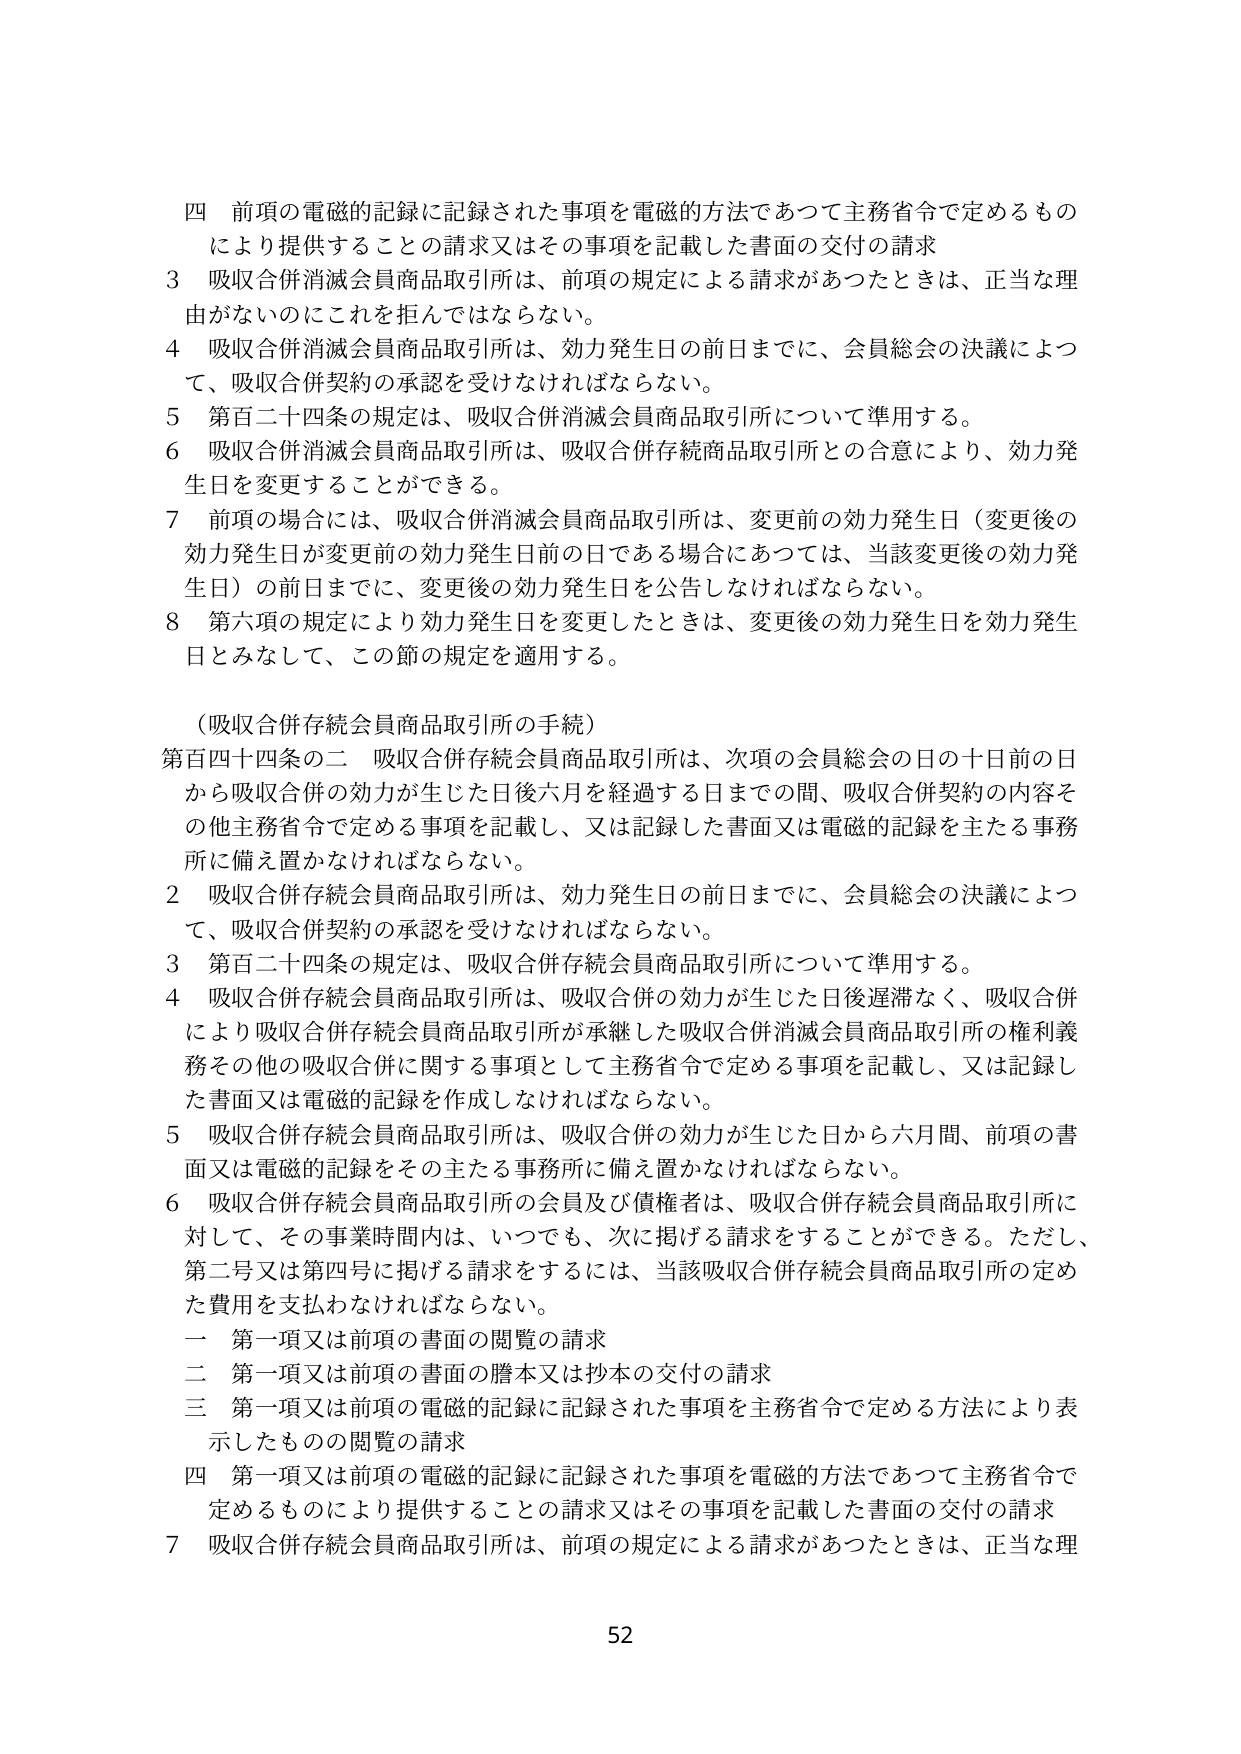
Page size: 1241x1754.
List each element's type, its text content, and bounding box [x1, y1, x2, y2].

text 四 前項の電磁的記録に記録された事項を電磁的方法であつて主務省令で定めるものにより提供することの請求又はその事項を記載した書面の交付の請求 [184, 194, 1079, 262]
text ６ 吸収合併消滅会員商品取引所は、吸収合併存続商品取引所との合意により、効力発生日を変更することができる。 [161, 433, 1079, 501]
text ４ 吸収合併消滅会員商品取引所は、効力発生日の前日までに、会員総会の決議によつて、吸収合併契約の承認を受けなければならない。 [161, 330, 1079, 399]
text ７ 前項の場合には、吸収合併消滅会員商品取引所は、変更前の効力発生日（変更後の効力発生日が変更前の効力発生日前の日である場合にあつては、当該変更後の効力発生日）の前日までに、変更後の効力発生日を公告しなければならない。 [161, 501, 1079, 604]
text 四 第一項又は前項の電磁的記録に記録された事項を電磁的方法であつて主務省令で定めるものにより提供することの請求又はその事項を記載した書面の交付の請求 [184, 1458, 1079, 1526]
text ４ 吸収合併存続会員商品取引所は、吸収合併の効力が生じた日後遅滞なく、吸収合併により吸収合併存続会員商品取引所が承継した吸収合併消滅会員商品取引所の権利義務その他の吸収合併に関する事項として主務省令で定める事項を記載し、又は記録した書面又は電磁的記録を作成しなければならない。 [161, 979, 1079, 1116]
text （吸収合併存続会員商品取引所の手続） [184, 706, 1079, 740]
text ２ 吸収合併存続会員商品取引所は、効力発生日の前日までに、会員総会の決議によつて、吸収合併契約の承認を受けなければならない。 [161, 877, 1079, 945]
text 第百四十四条の二 吸収合併存続会員商品取引所は、次項の会員総会の日の十日前の日から吸収合併の効力が生じた日後六月を経過する日までの間、吸収合併契約の内容その他主務省令で定める事項を記載し、又は記録した書面又は電磁的記録を主たる事務所に備え置かなければならない。 [161, 740, 1079, 877]
text ３ 吸収合併消滅会員商品取引所は、前項の規定による請求があつたときは、正当な理由がないのにこれを拒んではならない。 [161, 262, 1079, 330]
text 一 第一項又は前項の書面の閲覧の請求 [184, 1321, 1079, 1355]
text ５ 吸収合併存続会員商品取引所は、吸収合併の効力が生じた日から六月間、前項の書面又は電磁的記録をその主たる事務所に備え置かなければならない。 [161, 1116, 1079, 1184]
text ５ 第百二十四条の規定は、吸収合併消滅会員商品取引所について準用する。 [161, 399, 1079, 433]
text 二 第一項又は前項の書面の謄本又は抄本の交付の請求 [184, 1355, 1079, 1389]
text ８ 第六項の規定により効力発生日を変更したときは、変更後の効力発生日を効力発生日とみなして、この節の規定を適用する。 [161, 604, 1079, 672]
text 三 第一項又は前項の電磁的記録に記録された事項を主務省令で定める方法により表示したものの閲覧の請求 [184, 1389, 1079, 1458]
text ６ 吸収合併存続会員商品取引所の会員及び債権者は、吸収合併存続会員商品取引所に対して、その事業時間内は、いつでも、次に掲げる請求をすることができる。ただし、第二号又は第四号に掲げる請求をするには、当該吸収合併存続会員商品取引所の定めた費用を支払わなければならない。 [161, 1184, 1079, 1321]
text ３ 第百二十四条の規定は、吸収合併存続会員商品取引所について準用する。 [161, 945, 1079, 979]
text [161, 1526, 1079, 1560]
